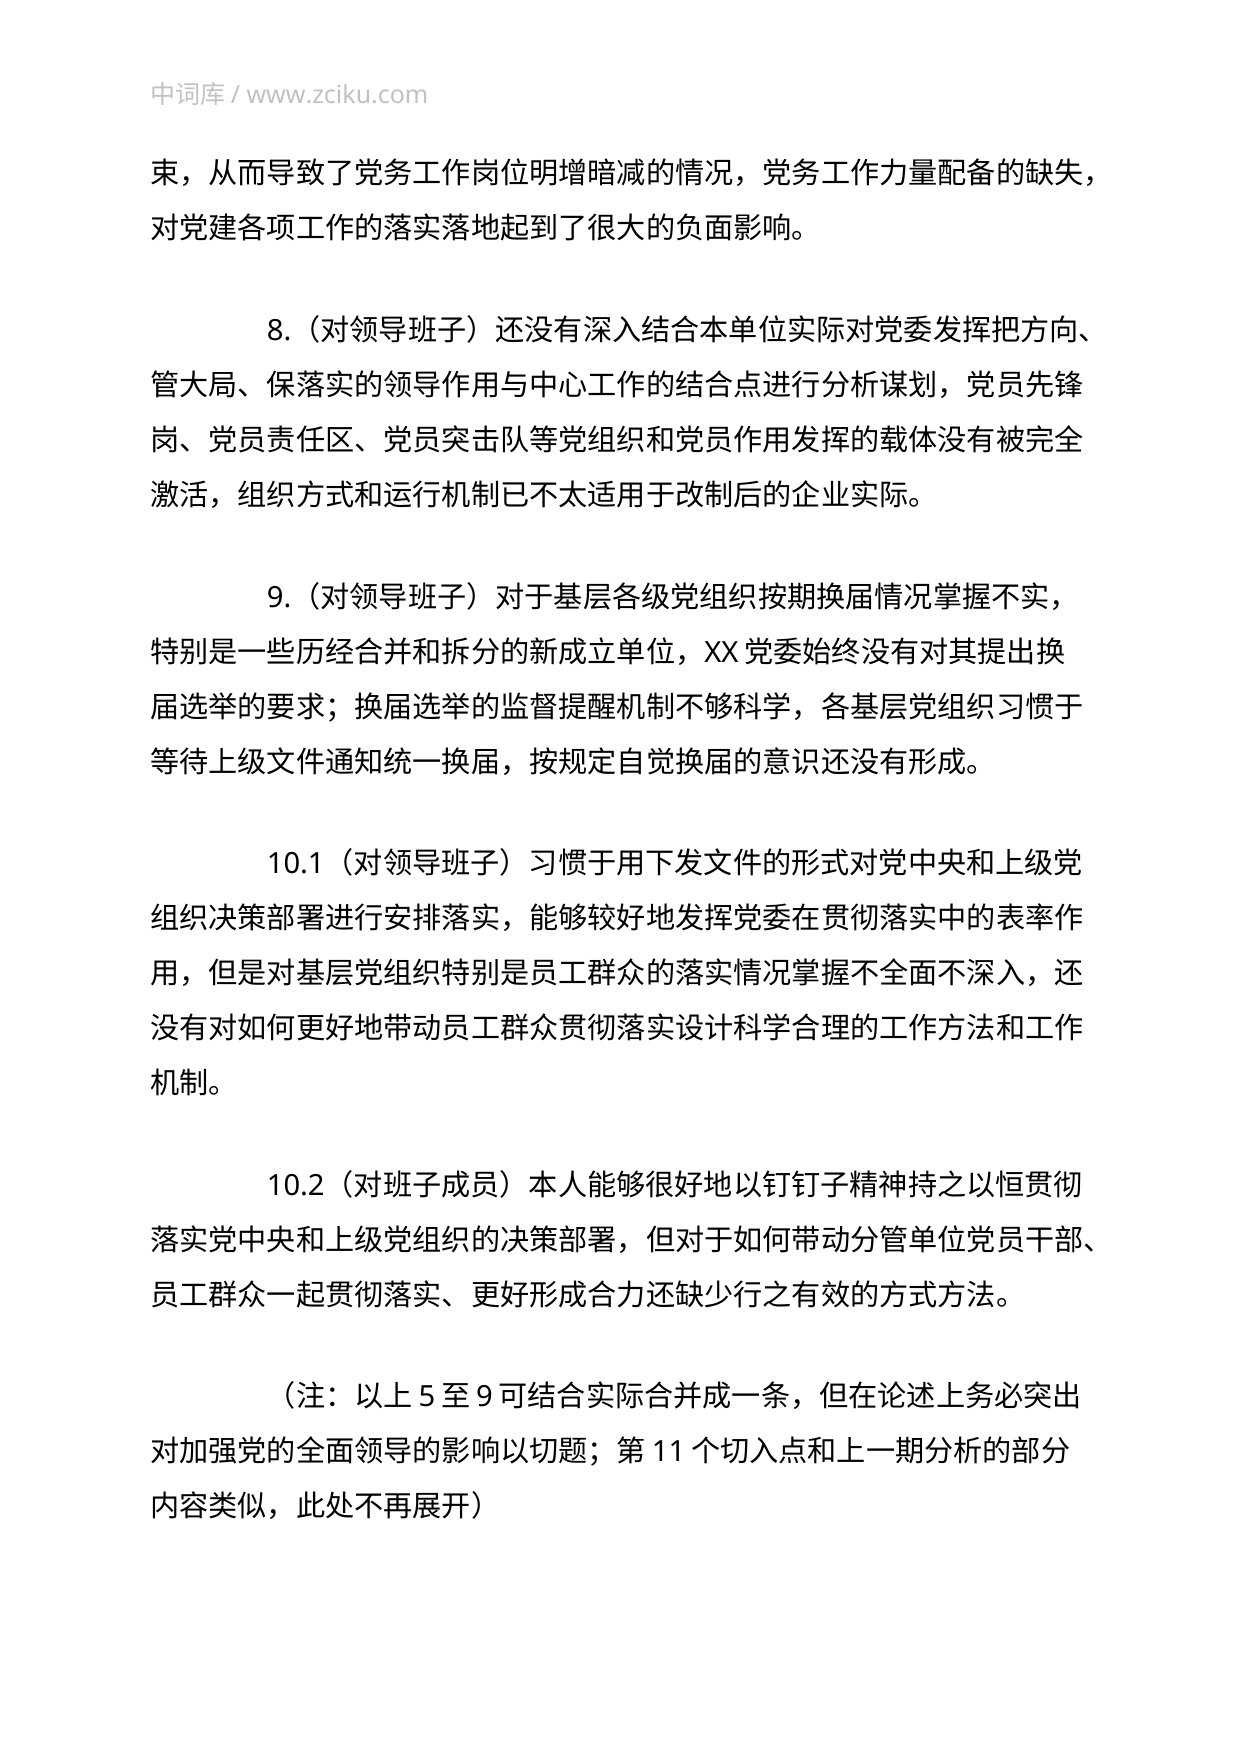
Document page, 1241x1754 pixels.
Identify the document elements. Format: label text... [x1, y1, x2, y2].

text 10.2（对班子成员）本人能够很好地以钉钉子精神持之以恒贯彻落实党中央和上级党组织的决策部署，但对于如何带动分管单位党员干部、员工群众一起贯彻落实、更好形成合力还缺少行之有效的方式方法。 [150, 1161, 1090, 1313]
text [150, 150, 1090, 247]
text （注：以上5至9可结合实际合并成一条，但在论述上务必突出对加强党的全面领导的影响以切题；第11个切入点和上一期分析的部分内容类似，此处不再展开） [150, 1373, 1090, 1525]
text 8.（对领导班子）还没有深入结合本单位实际对党委发挥把方向、管大局、保落实的领导作用与中心工作的结合点进行分析谋划，党员先锋岗、党员责任区、党员突击队等党组织和党员作用发挥的载体没有被完全激活，组织方式和运行机制已不太适用于改制后的企业实际。 [150, 307, 1090, 514]
text 9.（对领导班子）对于基层各级党组织按期换届情况掌握不实，特别是一些历经合并和拆分的新成立单位，XX党委始终没有对其提出换届选举的要求；换届选举的监督提醒机制不够科学，各基层党组织习惯于等待上级文件通知统一换届，按规定自觉换届的意识还没有形成。 [150, 573, 1090, 780]
text 10.1（对领导班子）习惯于用下发文件的形式对党中央和上级党组织决策部署进行安排落实，能够较好地发挥党委在贯彻落实中的表率作用，但是对基层党组织特别是员工群众的落实情况掌握不全面不深入，还没有对如何更好地带动员工群众贯彻落实设计科学合理的工作方法和工作机制。 [150, 840, 1090, 1102]
